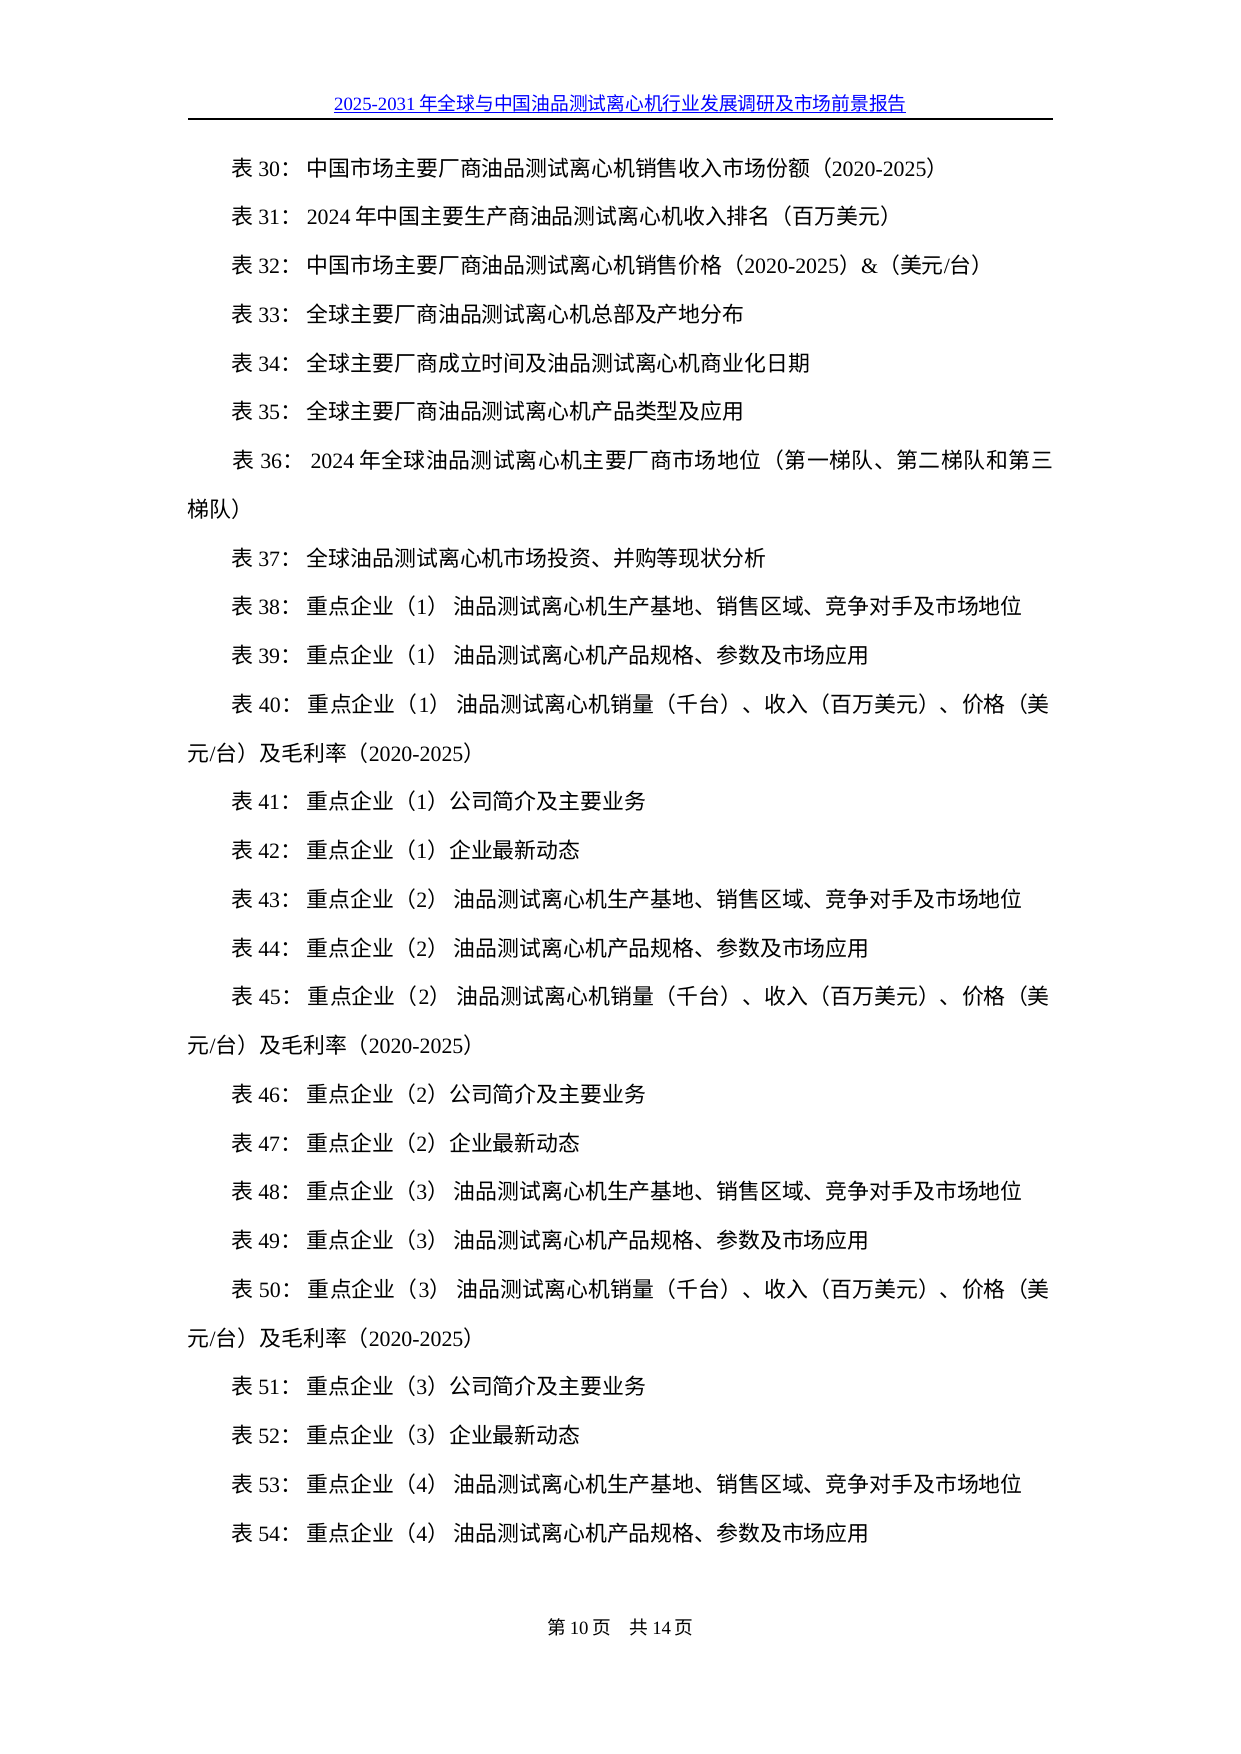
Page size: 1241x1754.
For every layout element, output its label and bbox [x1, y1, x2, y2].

text [187, 150, 1053, 1548]
